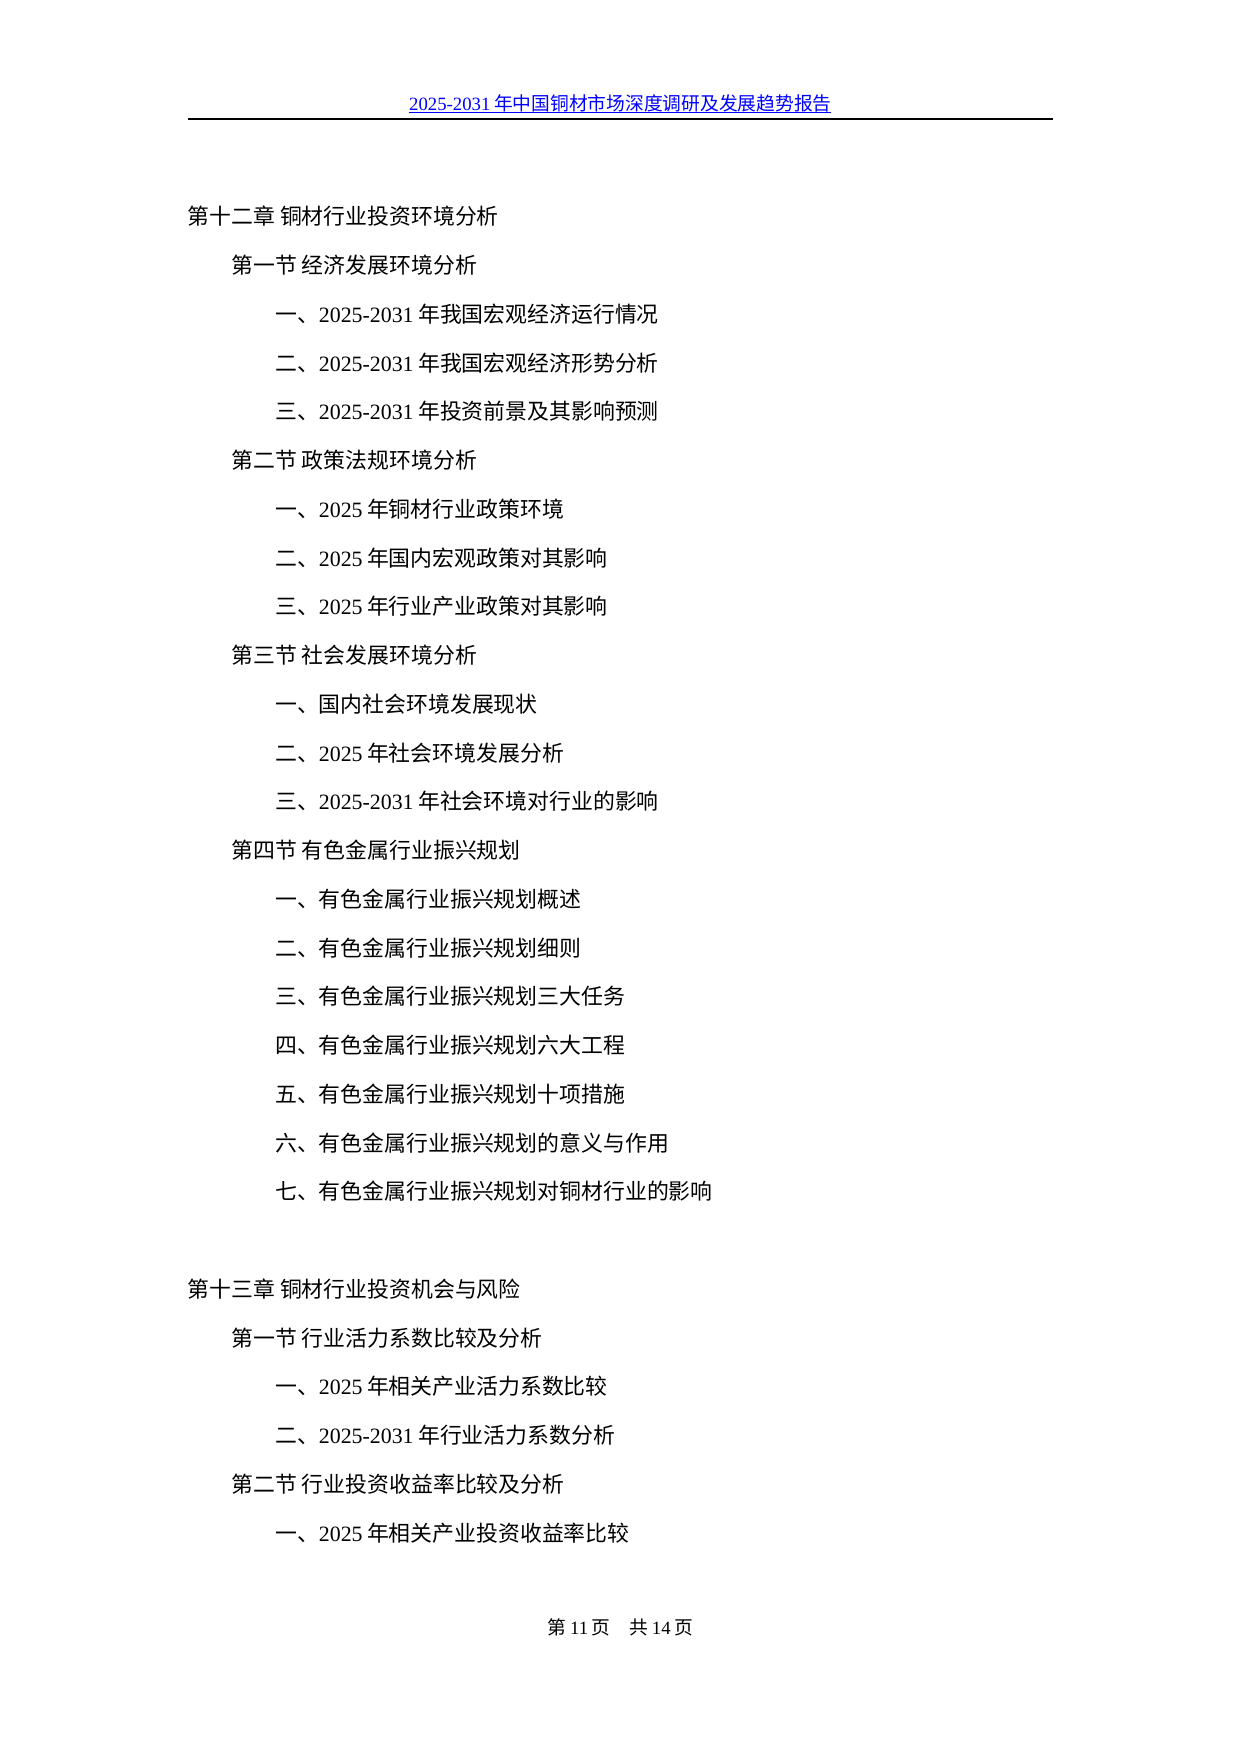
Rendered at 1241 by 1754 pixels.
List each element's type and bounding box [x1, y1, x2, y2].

text [187, 150, 1053, 1548]
